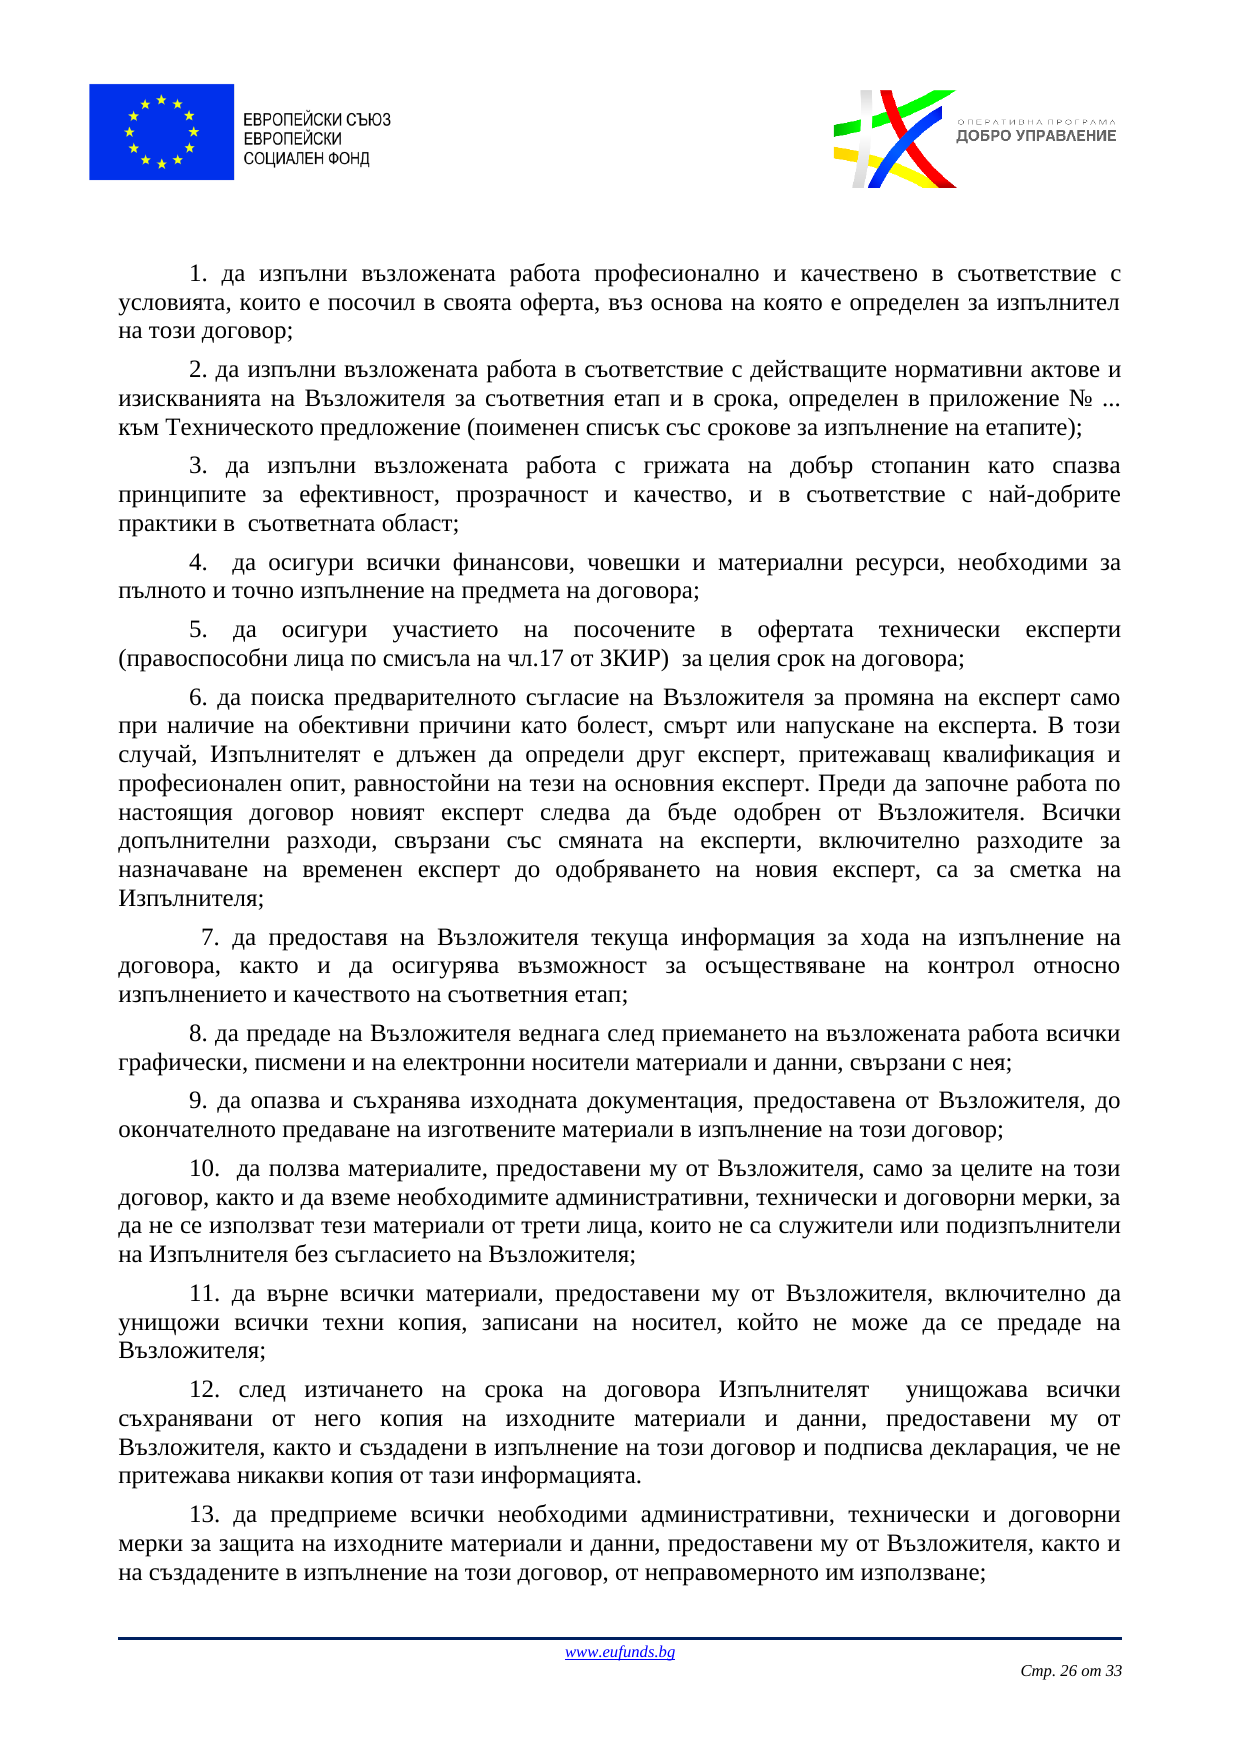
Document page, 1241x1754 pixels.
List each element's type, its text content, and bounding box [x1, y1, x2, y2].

text 5. да осигури участието на посочените в офертата технически експерти (правоспособни лица по смисъла на чл.17 от ЗКИР) за целия срок на договора; [118, 614, 1122, 672]
text 11. да върне всички материали, предоставени му от Възложителя, включително да унищожи всички техни копия, записани на носител, който не може да се предаде на Възложителя; [118, 1278, 1122, 1364]
text 7. да предоставя на Възложителя текуща информация за хода на изпълнение на договора, както и да осигурява възможност за осъществяване на контрол относно изпълнението и качеството на съответния етап; [118, 922, 1122, 1008]
text 9. да опазва и съхранява изходната документация, предоставена от Възложителя, до окончателното предаване на изготвените материали в изпълнение на този договор; [118, 1086, 1122, 1143]
text 1. да изпълни възложената работа професионално и качествено в съответствие с условията, които е посочил в своята оферта, въз основа на която е определен за изпълнител на този договор; [118, 258, 1122, 344]
text 4. да осигури всички финансови, човешки и материални ресурси, необходими за пълното и точно изпълнение на предмета на договора; [118, 547, 1122, 604]
picture [75, 73, 420, 193]
picture [809, 73, 1123, 206]
text 3. да изпълни възложената работа с грижата на добър стопанин като спазва принципите за ефективност, прозрачност и качество, и в съответствие с най-добрите практики в съответната област; [118, 451, 1122, 537]
text 10. да ползва материалите, предоставени му от Възложителя, само за целите на този договор, както и да вземе необходимите административни, технически и договорни мерки, за да не се използват тези материали от трети лица, които не са служители или подизпълнители на Изпълнителя без съгласието на Възложителя; [118, 1153, 1122, 1268]
text 12. след изтичането на срока на договора Изпълнителят унищожава всички съхранявани от него копия на изходните материали и данни, предоставени му от Възложителя, както и създадени в изпълнение на този договор и подписва декларация, че не притежава никакви копия от тази информацията. [118, 1374, 1122, 1489]
text 2. да изпълни възложената работа в съответствие с действащите нормативни актове и изискванията на Възложителя за съответния етап и в срока, определен в приложение № ... към Техническото предложение (поименен списък със срокове за изпълнение на етапите); [118, 354, 1122, 441]
text 13. да предприеме всички необходими административни, технически и договорни мерки за защита на изходните материали и данни, предоставени му от Възложителя, както и на създадените в изпълнение на този договор, от неправомерното им използване; [118, 1499, 1122, 1586]
text 6. да поиска предварителното съгласие на Възложителя за промяна на експерт само при наличие на обективни причини като болест, смърт или напускане на експерта. В този случай, Изпълнителят е длъжен да определи друг експерт, притежаващ квалификация и професионален опит, равностойни на тези на основния експерт. Преди да започне работа по настоящия договор новият експерт следва да бъде одобрен от Възложителя. Всички допълнителни разходи, свързани със смяната на експерти, включително разходите за назначаване на временен експерт до одобряването на новия експерт, са за сметка на Изпълнителя; [118, 682, 1122, 912]
text 8. да предаде на Възложителя веднага след приемането на възложената работа всички графически, писмени и на електронни носители материали и данни, свързани с нея; [118, 1018, 1122, 1076]
